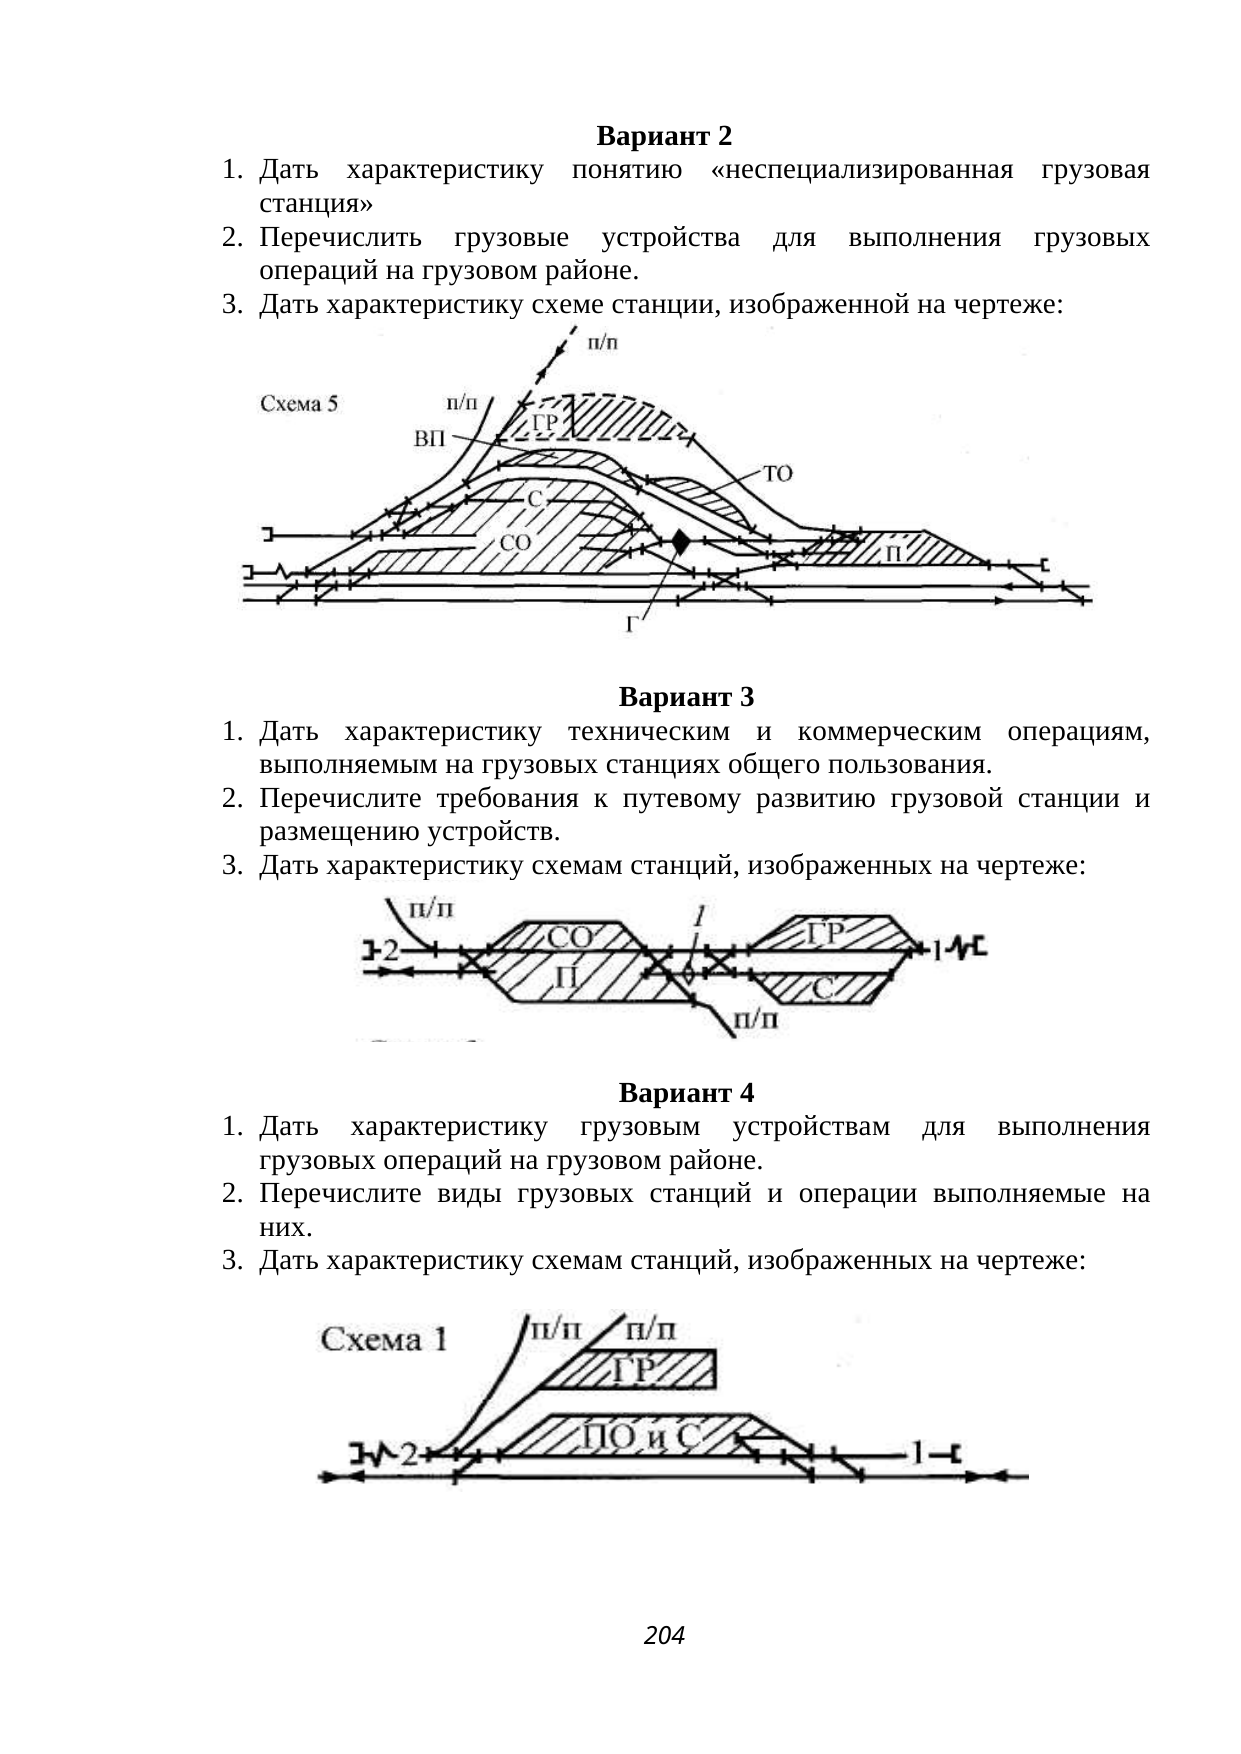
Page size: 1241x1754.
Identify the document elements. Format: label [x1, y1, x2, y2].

picture [300, 1309, 1029, 1492]
picture [227, 319, 1102, 646]
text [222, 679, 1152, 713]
picture [340, 880, 989, 1042]
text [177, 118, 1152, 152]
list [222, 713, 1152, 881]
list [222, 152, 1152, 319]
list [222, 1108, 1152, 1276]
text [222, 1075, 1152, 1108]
